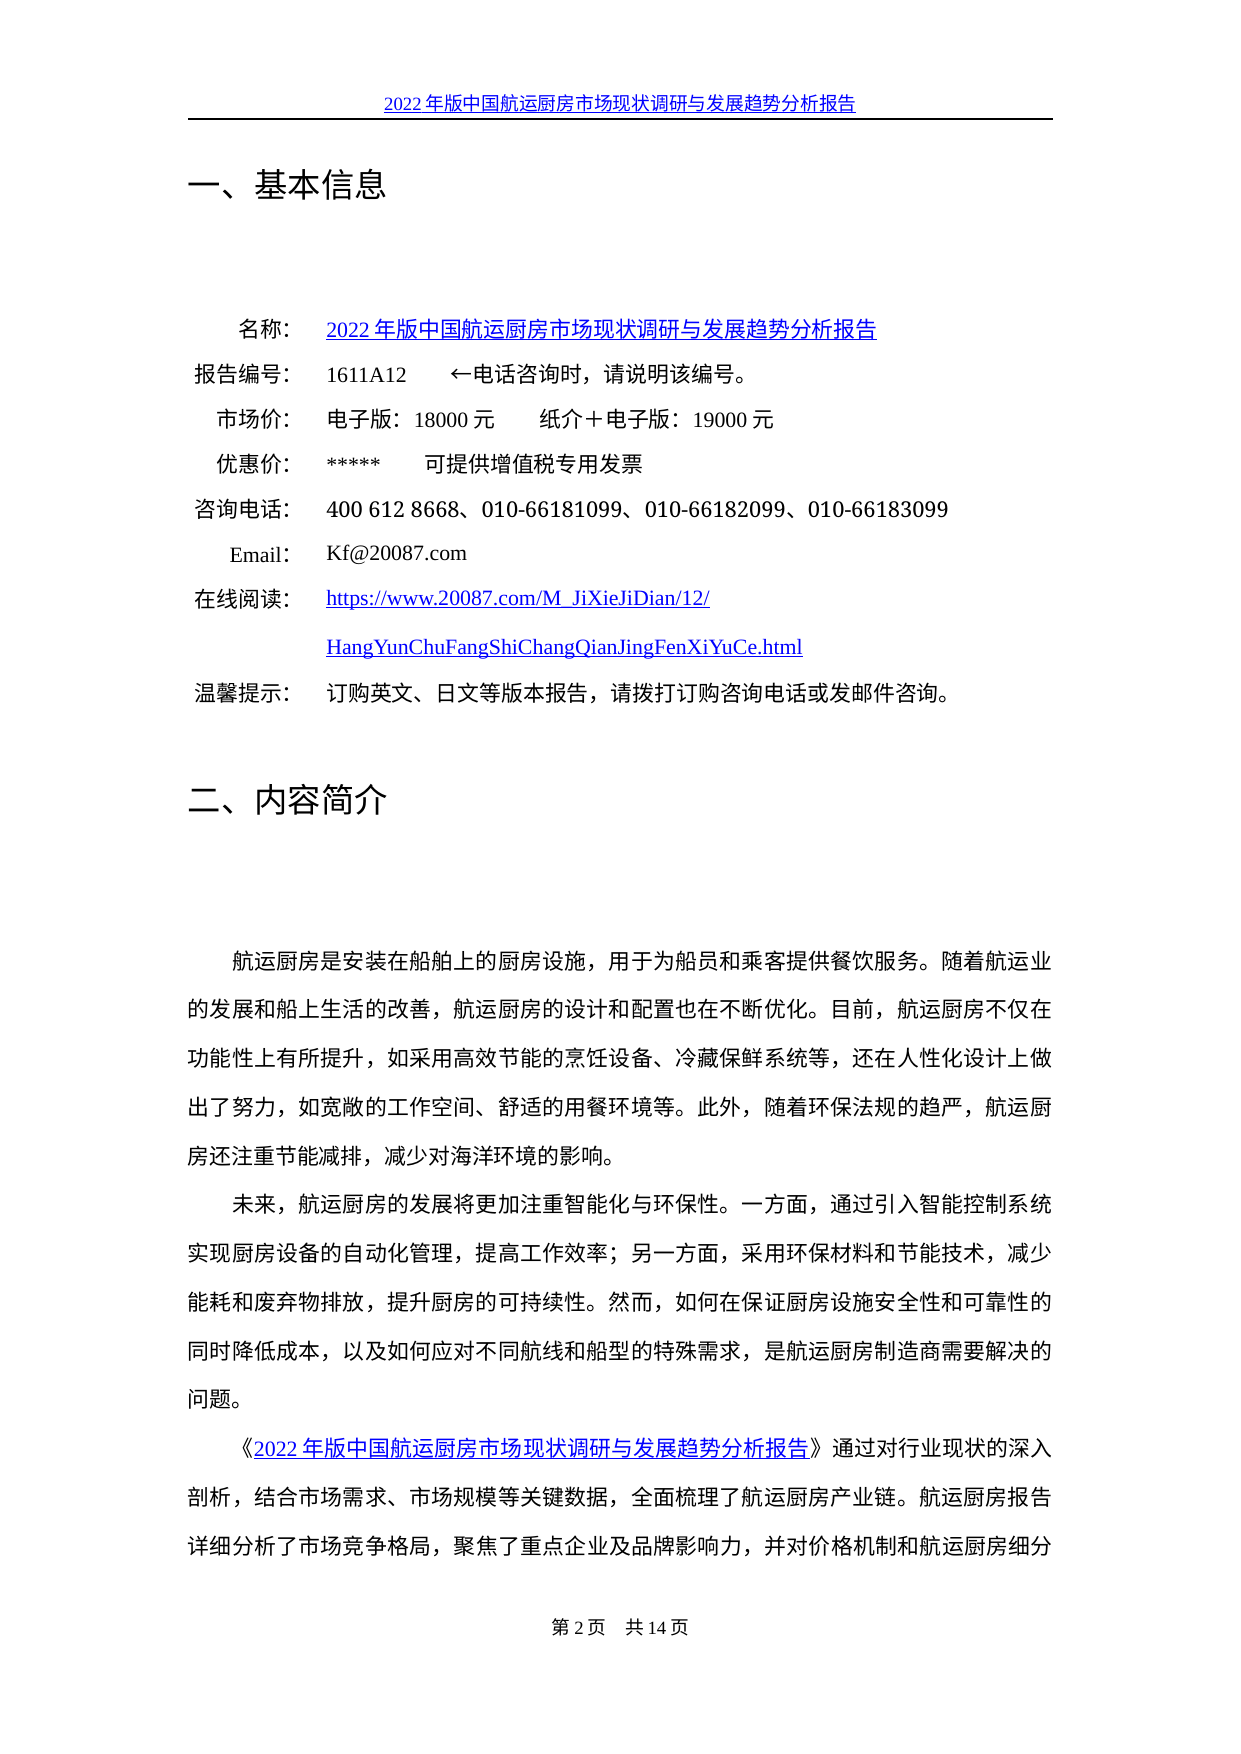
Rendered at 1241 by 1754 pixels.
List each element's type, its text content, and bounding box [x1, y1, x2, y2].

table_cell 电子版：18000 元 纸介＋电子版：19000 元 [315, 402, 1073, 447]
table_cell 在线阅读： [167, 582, 315, 675]
table_cell 400 612 8668、010-66181099、010-66182099、010-66183099 [315, 492, 1073, 537]
table_cell 咨询电话： [167, 492, 315, 537]
table_cell 温馨提示： [167, 675, 315, 720]
title 二、内容简介 [187, 766, 1053, 831]
table_header 名称： [167, 312, 315, 357]
table_cell Email： [167, 537, 315, 582]
table_cell 市场价： [167, 402, 315, 447]
table_header 2022年版中国航运厨房市场现状调研与发展趋势分析报告 [315, 312, 1073, 357]
table_cell 优惠价： [167, 447, 315, 492]
title 一、基本信息 [187, 150, 1053, 215]
table_cell 1611A12 ←电话咨询时，请说明该编号。 [315, 357, 1073, 402]
table_cell 订购英文、日文等版本报告，请拨打订购咨询电话或发邮件咨询。 [315, 675, 1073, 720]
table_cell Kf@20087.com [315, 537, 1073, 582]
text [187, 943, 1053, 1561]
table_cell [315, 582, 1073, 675]
table_cell 报告编号： [167, 357, 315, 402]
table_cell ***** 可提供增值税专用发票 [315, 447, 1073, 492]
